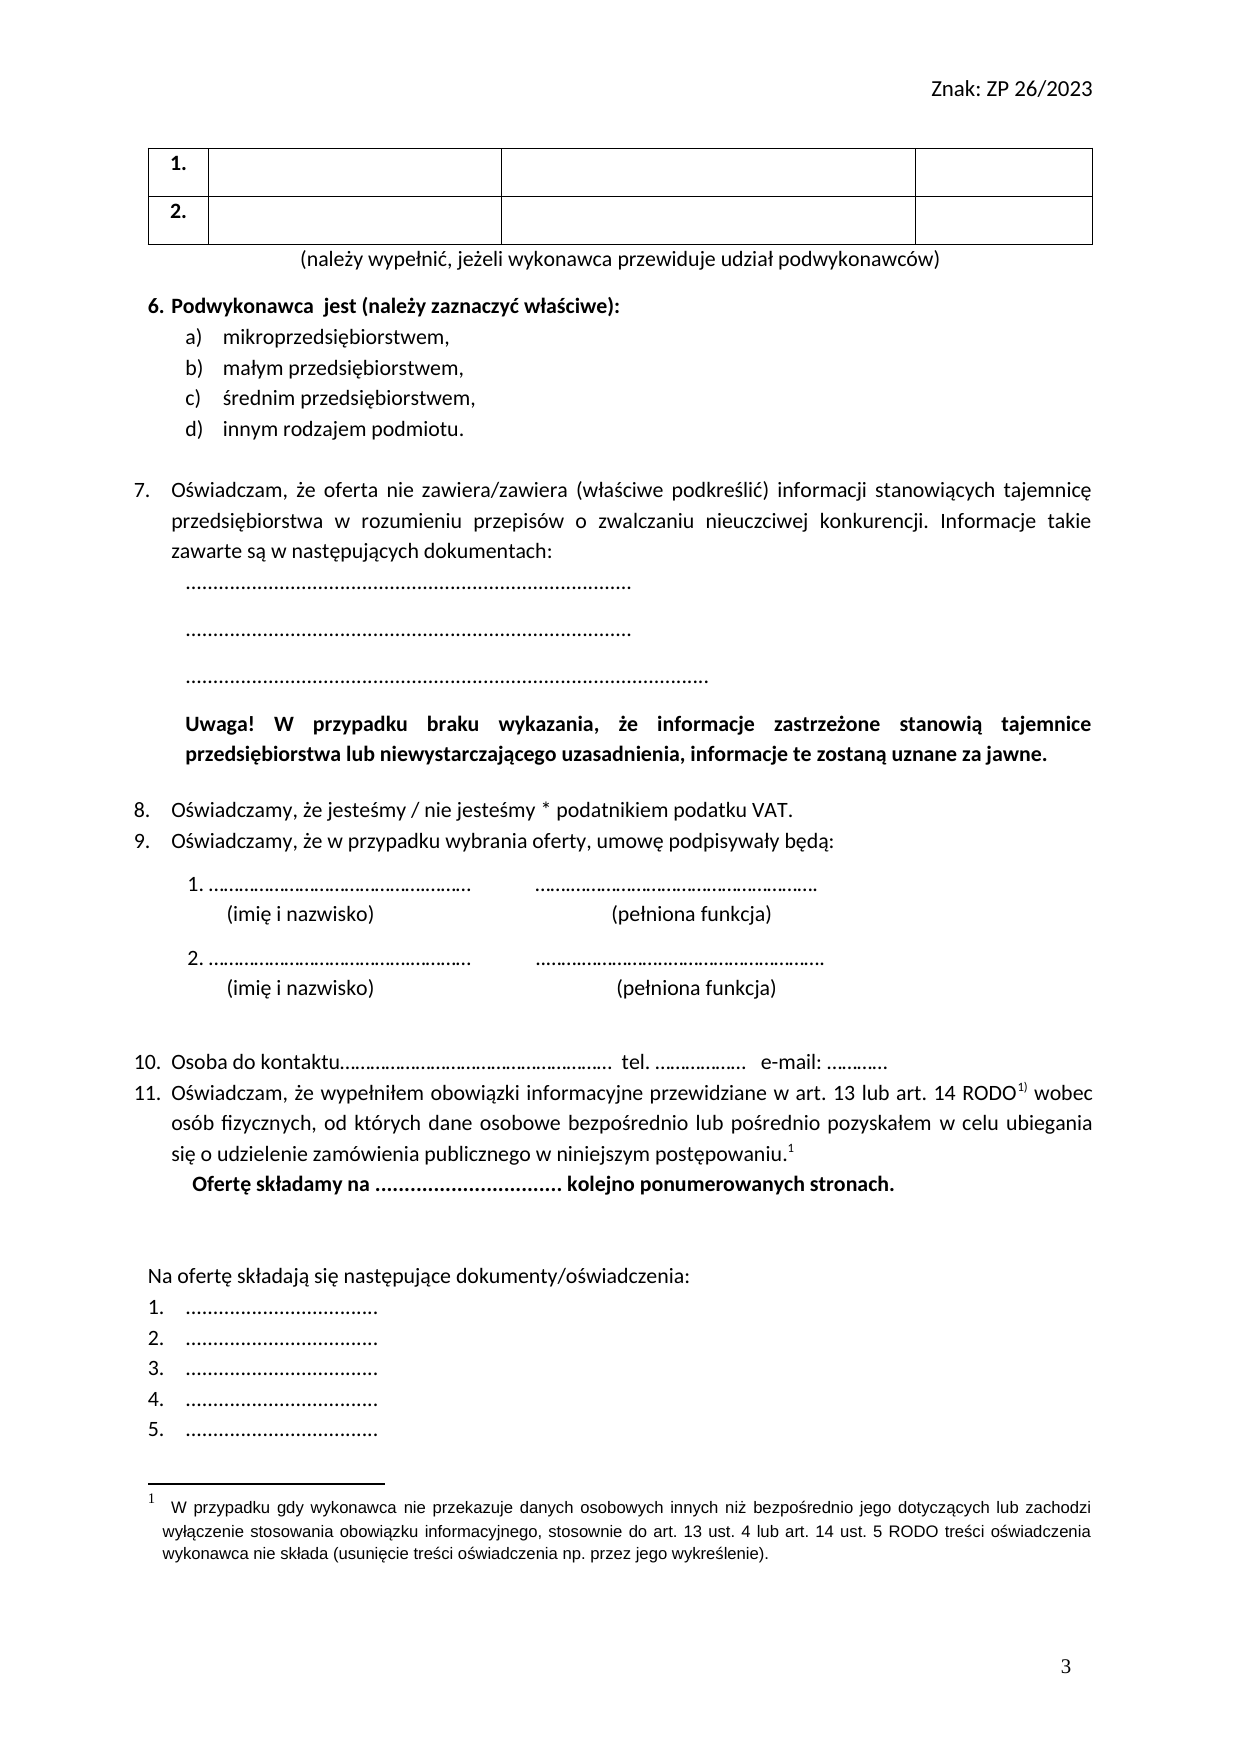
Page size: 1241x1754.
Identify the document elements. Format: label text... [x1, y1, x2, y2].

table_cell [916, 197, 1092, 244]
text ............................................................................................... [185, 663, 1093, 689]
text Na ofertę składają się następujące dokumenty/oświadczenia: [148, 1262, 1093, 1289]
list Osoba do kontaktu……………………………………………… tel. ……………… e-mail: ………… [133, 1048, 1093, 1075]
list ................................... [148, 1293, 1093, 1320]
text (należy wypełnić, jeżeli wykonawca przewiduje udział podwykonawców) [148, 245, 1093, 272]
list małym przedsiębiorstwem, [185, 354, 1093, 380]
list ................................... [148, 1416, 1093, 1442]
table_cell [916, 149, 1092, 196]
list Oświadczam, że oferta nie zawiera/zawiera (właściwe podkreślić) informacji stanowiących tajemnicę przedsiębiorstwa w rozumieniu przepisów o zwalczaniu nieuczciwej konkurencji. Informacje takie zawarte są w następujących dokumentach: [133, 476, 1093, 564]
list mikroprzedsiębiorstwem, [185, 323, 1093, 350]
list Oświadczamy, że w przypadku wybrania oferty, umowę podpisywały będą: [133, 827, 1093, 853]
text Ofertę składamy na ................................ kolejno ponumerowanych stronach. [192, 1171, 1093, 1197]
text 2. ………………………………….………… ..…….……………..…………………………. [177, 944, 1093, 970]
text (imię i nazwisko) (pełniona funkcja) [177, 901, 1093, 927]
text (imię i nazwisko) (pełniona funkcja) [177, 974, 1093, 1001]
list ................................... [148, 1385, 1093, 1412]
table_cell [502, 197, 915, 244]
text ................................................................................. [185, 568, 1093, 595]
table_cell [209, 149, 501, 196]
table_cell 1. [149, 149, 208, 196]
table_cell [209, 197, 501, 244]
list Oświadczam, że wypełniłem obowiązki informacyjne przewidziane w art. 13 lub art. 14 RODO1) wobec osób fizycznych, od których dane osobowe bezpośrednio lub pośrednio pozyskałem w celu ubiegania się o udzielenie zamówienia publicznego w niniejszym postępowaniu. [133, 1079, 1093, 1167]
text Uwaga! W przypadku braku wykazania, że informacje zastrzeżone stanowią tajemnice przedsiębiorstwa lub niewystarczającego uzasadnienia, informacje te zostaną uznane za jawne. [185, 710, 1093, 767]
table_cell 2. [149, 197, 208, 244]
table_cell [502, 149, 915, 196]
text 1. …………………………………….……… …….…………………………………………. [177, 870, 1093, 897]
text ................................................................................. [185, 615, 1093, 642]
list ................................... [148, 1324, 1093, 1350]
list innym rodzajem podmiotu. [185, 415, 1093, 442]
list Oświadczamy, że jesteśmy / nie jesteśmy * podatnikiem podatku VAT. [133, 796, 1093, 823]
list ................................... [148, 1354, 1093, 1381]
list średnim przedsiębiorstwem, [185, 384, 1093, 411]
list Podwykonawca jest (należy zaznaczyć właściwe): [148, 292, 1093, 319]
